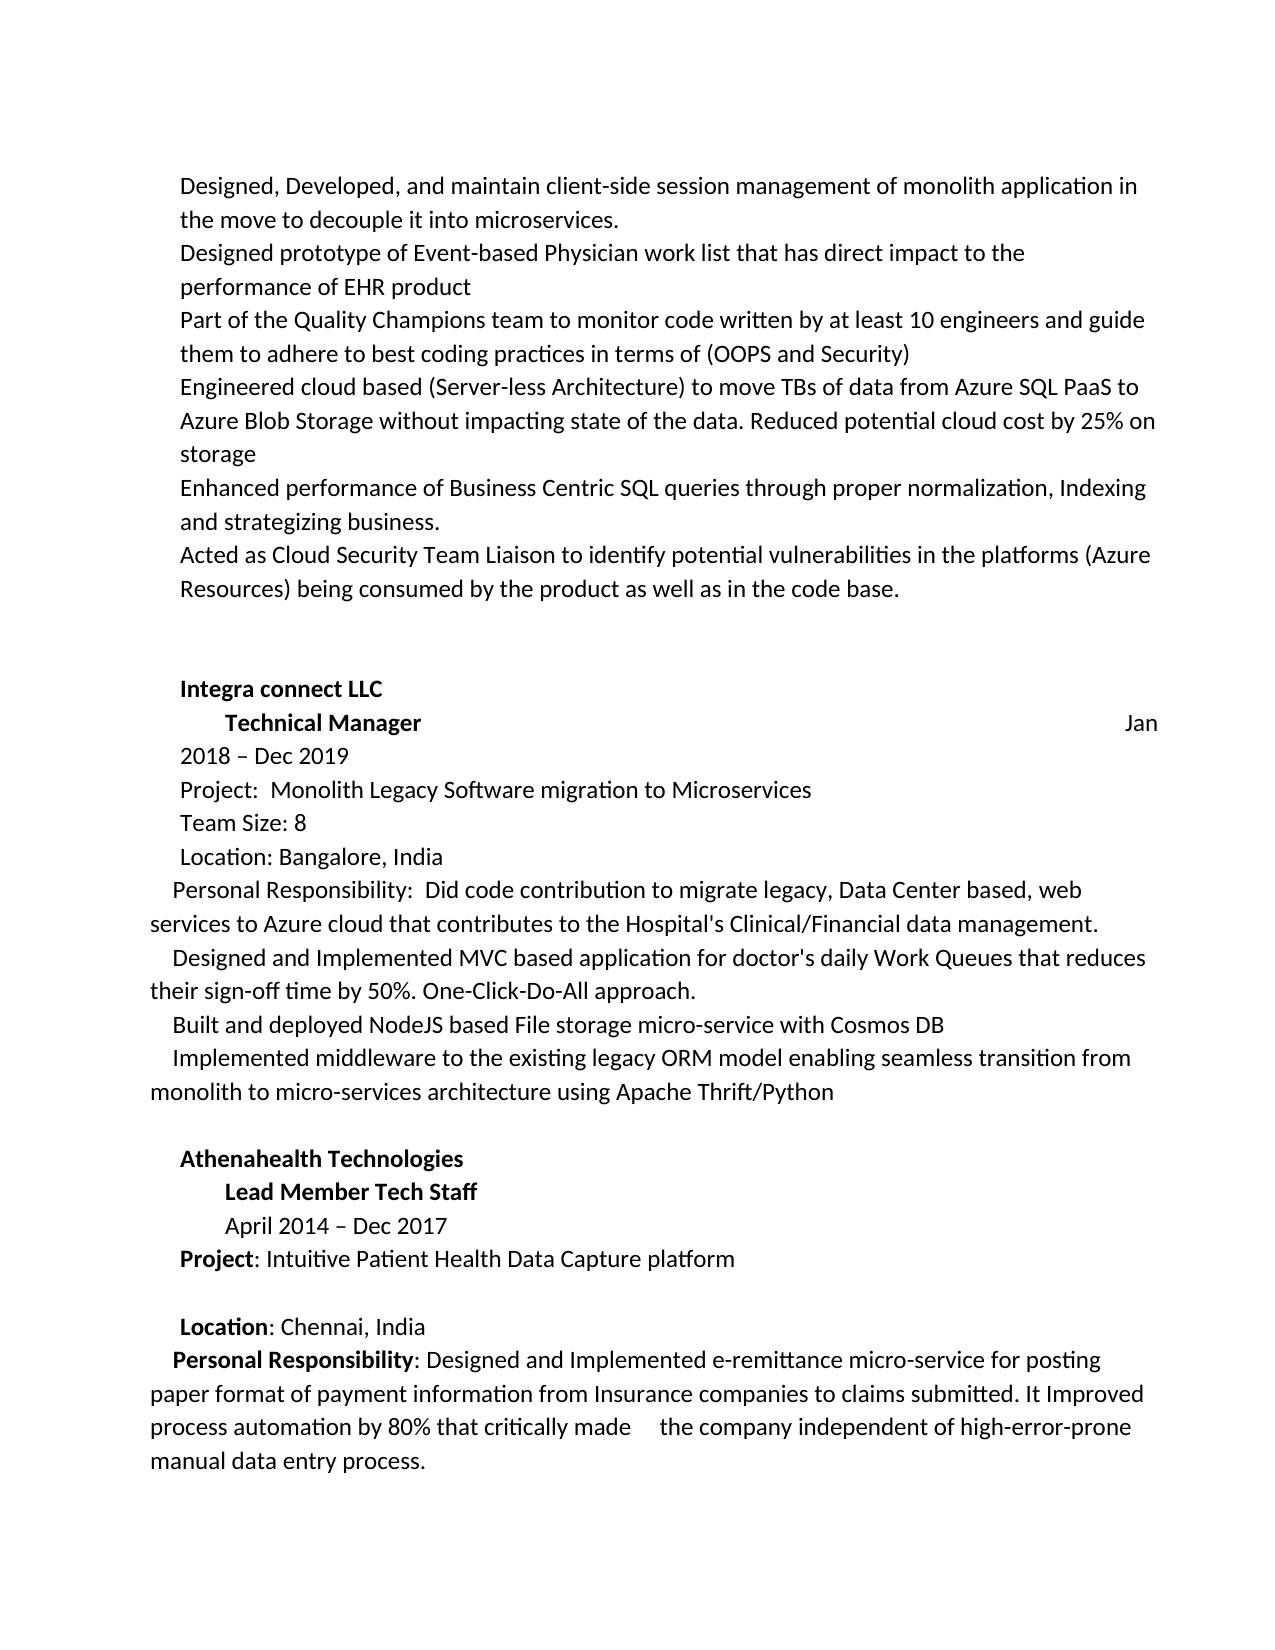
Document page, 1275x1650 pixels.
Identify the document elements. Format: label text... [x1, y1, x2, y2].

text Engineered cloud based (Server-less Architecture) to move TBs of data from Azure SQL PaaS to Azure Blob Storage without impacting state of the data. Reduced potential cloud cost by 25% on storage [180, 372, 1162, 469]
text Personal Responsibility: Did code contribution to migrate legacy, Data Center based, web services to Azure cloud that contributes to the Hospital's Clinical/Financial data management. [150, 875, 1162, 939]
text Designed, Developed, and maintain client-side session management of monolith application in the move to decouple it into microservices. [180, 170, 1162, 234]
text Personal Responsibility: Designed and Implemented e-remittance micro-service for posting paper format of payment information from Insurance companies to claims submitted. It Improved process automation by 80% that critically made the company independent of high-error-prone manual data entry process. [150, 1344, 1162, 1475]
text Designed prototype of Event-based Physician work list that has direct impact to the performance of EHR product [180, 237, 1162, 301]
text Acted as Cloud Security Team Liaison to identify potential vulnerabilities in the platforms (Azure Resources) being consumed by the product as well as in the code base. [180, 539, 1162, 603]
text Enhanced performance of Business Centric SQL queries through proper normalization, Indexing and strategizing business. [180, 472, 1162, 536]
text Athenahealth Technologies Lead Member Tech Staff April 2014 – Dec 2017 [180, 1143, 1162, 1241]
text Location: Chennai, India [180, 1311, 1162, 1341]
text Location: Bangalore, India [180, 841, 1162, 872]
text Project: Monolith Legacy Software migration to Microservices [180, 774, 1162, 804]
text Part of the Quality Champions team to monitor code written by at least 10 engineers and guide them to adhere to best coding practices in terms of (OOPS and Security) [180, 304, 1162, 368]
text Implemented middleware to the existing legacy ORM model enabling seamless transition from monolith to micro-services architecture using Apache Thrift/Python [150, 1042, 1162, 1106]
text Designed and Implemented MVC based application for doctor's daily Work Queues that reduces their sign-off time by 50%. One-Click-Do-All approach. [150, 942, 1162, 1006]
text Team Size: 8 [180, 808, 1162, 838]
text Built and deployed NodeJS based File storage micro-service with Cosmos DB [150, 1009, 1162, 1039]
text Integra connect LLC Technical Manager Jan 2018 – Dec 2019 [180, 673, 1162, 771]
text Project: Intuitive Patient Health Data Capture platform [180, 1244, 1162, 1308]
